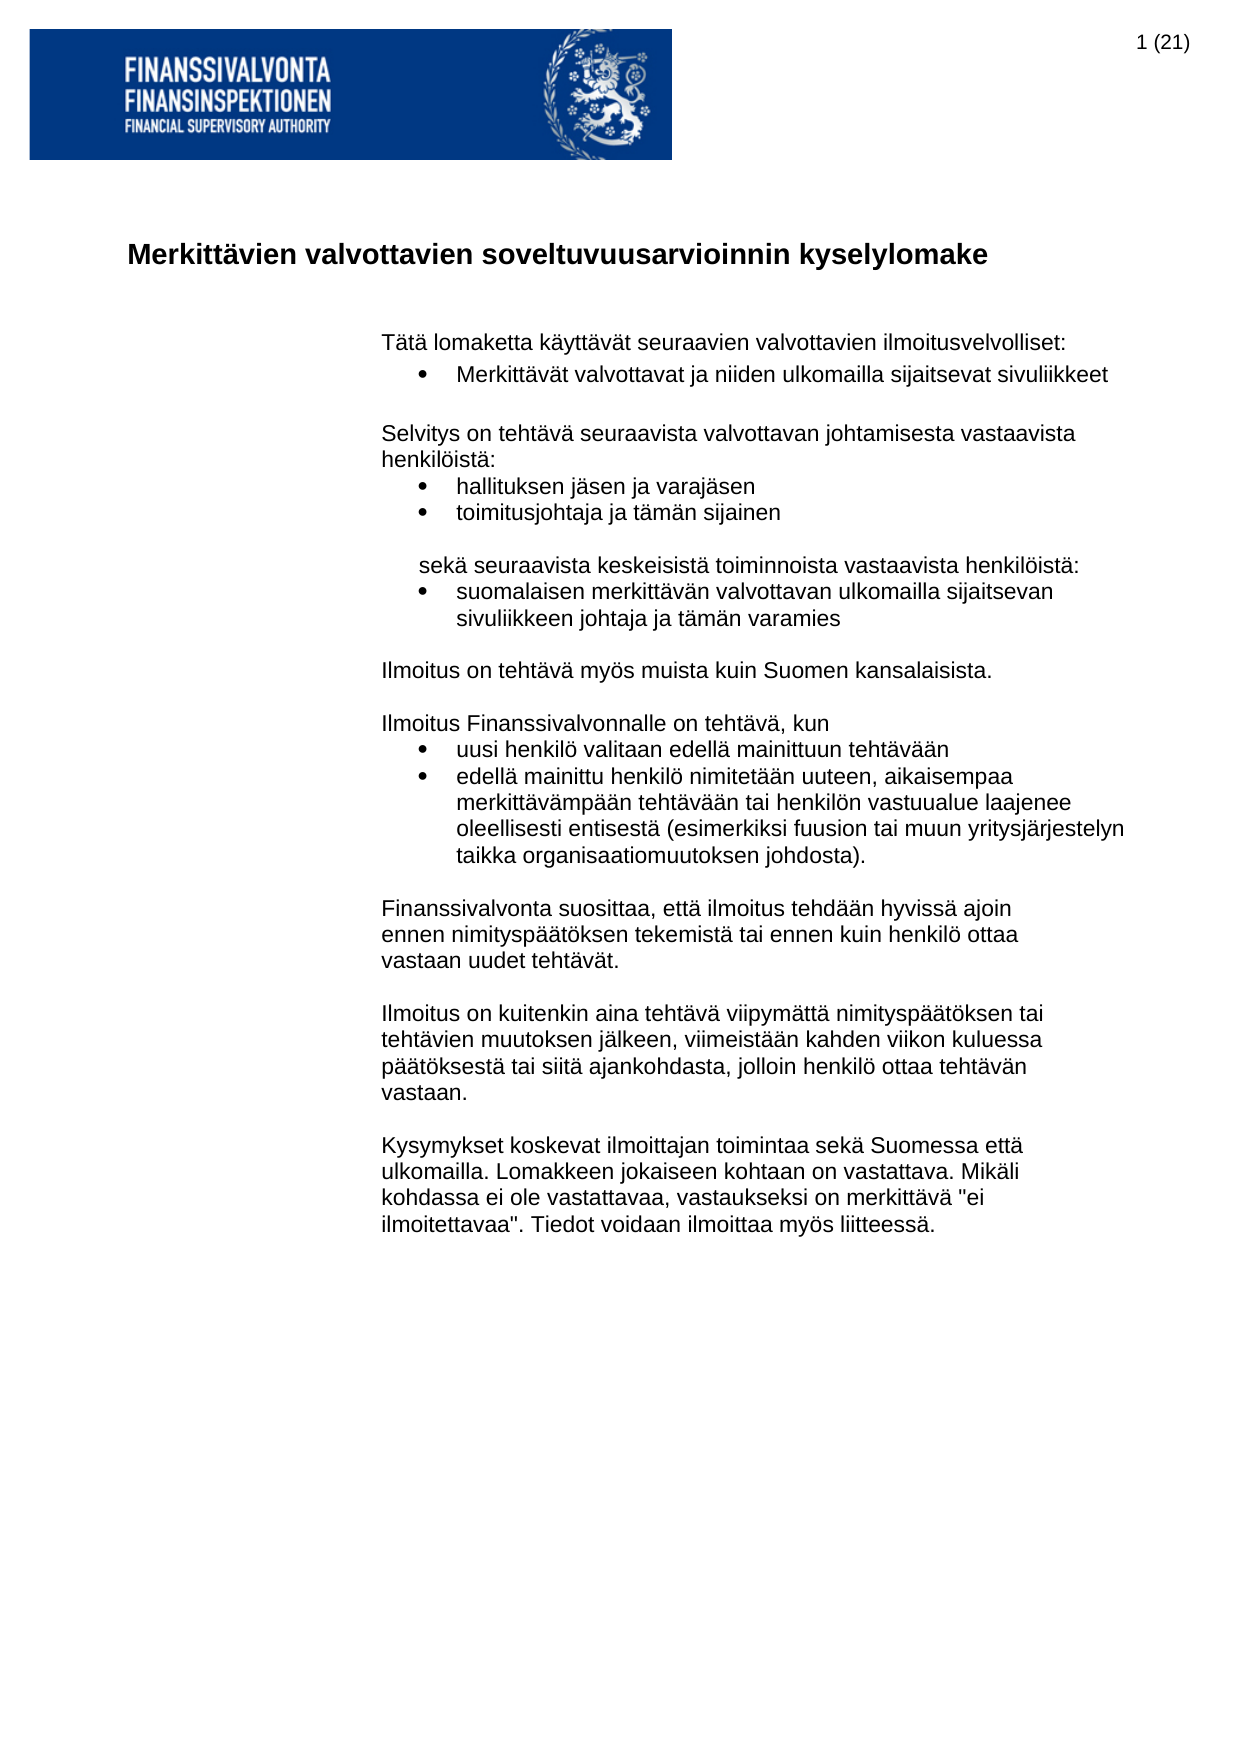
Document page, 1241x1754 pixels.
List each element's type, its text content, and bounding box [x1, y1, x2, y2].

text Kysymykset koskevat ilmoittajan toimintaa sekä Suomessa että ulkomailla. Lomakkeen jokaiseen kohtaan on vastattava. Mikäli kohdassa ei ole vastattavaa, vastaukseksi on merkittävä "ei ilmoitettavaa". Tiedot voidaan ilmoittaa myös liitteessä. [381, 1132, 1063, 1237]
list edellä mainittu henkilö nimitetään uuteen, aikaisempaa merkittävämpään tehtävään tai henkilön vastuualue laajenee oleellisesti entisestä (esimerkiksi fuusion tai muun yritysjärjestelyn taikka organisaatiomuutoksen johdosta). [419, 763, 1152, 868]
text Ilmoitus on tehtävä myös muista kuin Suomen kansalaisista. [381, 657, 1063, 684]
list toimitusjohtaja ja tämän sijainen [419, 499, 1152, 526]
text Finanssivalvonta suosittaa, että ilmoitus tehdään hyvissä ajoin ennen nimityspäätöksen tekemistä tai ennen kuin henkilö ottaa vastaan uudet tehtävät. [381, 894, 1063, 973]
list Merkittävät valvottavat ja niiden ulkomailla sijaitsevat sivuliikkeet [419, 361, 1152, 387]
subtitle Selvitys on tehtävä seuraavista valvottavan johtamisesta vastaavista henkilöistä: [381, 420, 1152, 473]
picture [29, 29, 672, 160]
text Tätä lomaketta käyttävät seuraavien valvottavien ilmoitusvelvolliset: [381, 328, 1152, 355]
list suomalaisen merkittävän valvottavan ulkomailla sijaitsevan sivuliikkeen johtaja ja tämän varamies [419, 578, 1152, 631]
list sekä seuraavista keskeisistä toiminnoista vastaavista henkilöistä: [419, 552, 1152, 578]
text Ilmoitus Finanssivalvonnalle on tehtävä, kun [381, 710, 1063, 736]
list uusi henkilö valitaan edellä mainittuun tehtävään [419, 736, 1152, 763]
list hallituksen jäsen ja varajäsen [419, 473, 1152, 499]
text Ilmoitus on kuitenkin aina tehtävä viipymättä nimityspäätöksen tai tehtävien muutoksen jälkeen, viimeistään kahden viikon kuluessa päätöksestä tai siitä ajankohdasta, jolloin henkilö ottaa tehtävän vastaan. [381, 1000, 1063, 1105]
